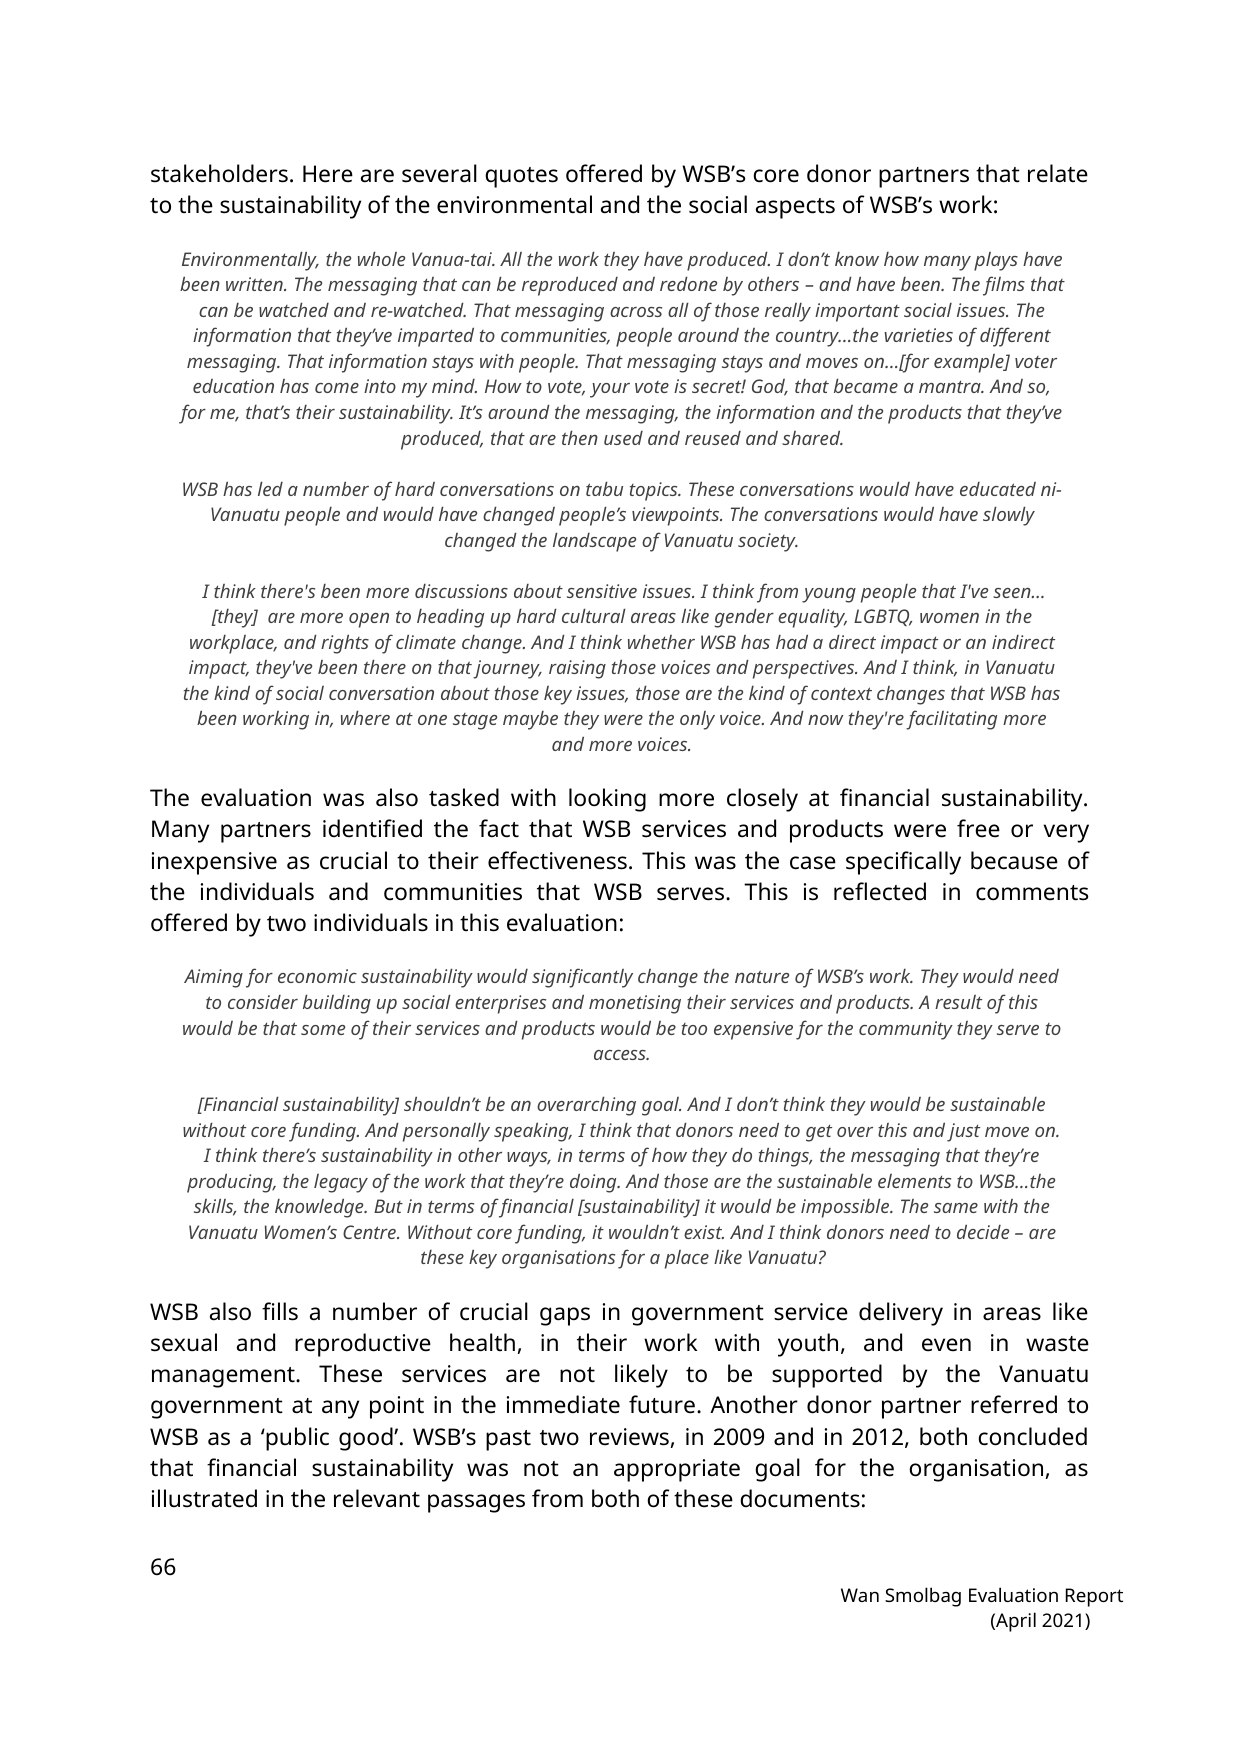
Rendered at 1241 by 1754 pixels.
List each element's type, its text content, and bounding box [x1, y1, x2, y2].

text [150, 158, 1090, 221]
text I think there's been more discussions about sensitive issues. I think from young people that I've seen…[they] are more open to heading up hard cultural areas like gender equality, LGBTQ, women in the workplace, and rights of climate change. And I think whether WSB has had a direct impact or an indirect impact, they've been there on that journey, raising those voices and perspectives. And I think, in Vanuatu the kind of social conversation about those key issues, those are the kind of context changes that WSB has been working in, where at one stage maybe they were the only voice. And now they're facilitating more and more voices. [179, 578, 1066, 757]
text Aiming for economic sustainability would significantly change the nature of WSB’s work. They would need to consider building up social enterprises and monetising their services and products. A result of this would be that some of their services and products would be too expensive for the community they serve to access. [179, 964, 1066, 1066]
text [Financial sustainability] shouldn’t be an overarching goal. And I don’t think they would be sustainable without core funding. And personally speaking, I think that donors need to get over this and just move on. I think there’s sustainability in other ways, in terms of how they do things, the messaging that they’re producing, the legacy of the work that they’re doing. And those are the sustainable elements to WSB…the skills, the knowledge. But in terms of financial [sustainability] it would be impossible. The same with the Vanuatu Women’s Centre. Without core funding, it wouldn’t exist. And I think donors need to decide – are these key organisations for a place like Vanuatu? [179, 1091, 1066, 1270]
text The evaluation was also tasked with looking more closely at financial sustainability. Many partners identified the fact that WSB services and products were free or very inexpensive as crucial to their effectiveness. This was the case specifically because of the individuals and communities that WSB serves. This is reflected in comments offered by two individuals in this evaluation: [150, 782, 1090, 938]
text WSB has led a number of hard conversations on tabu topics. These conversations would have educated ni-Vanuatu people and would have changed people’s viewpoints. The conversations would have slowly changed the landscape of Vanuatu society. [179, 476, 1066, 552]
text Environmentally, the whole Vanua-tai. All the work they have produced. I don’t know how many plays have been written. The messaging that can be reproduced and redone by others – and have been. The films that can be watched and re-watched. That messaging across all of those really important social issues. The information that they’ve imparted to communities, people around the country…the varieties of different messaging. That information stays with people. That messaging stays and moves on…[for example] voter education has come into my mind. How to vote, your vote is secret! God, that became a mantra. And so, for me, that’s their sustainability. It’s around the messaging, the information and the products that they’ve produced, that are then used and reused and shared. [179, 246, 1066, 450]
text WSB also fills a number of crucial gaps in government service delivery in areas like sexual and reproductive health, in their work with youth, and even in waste management. These services are not likely to be supported by the Vanuatu government at any point in the immediate future. Another donor partner referred to WSB as a ‘public good’. WSB’s past two reviews, in 2009 and in 2012, both concluded that financial sustainability was not an appropriate goal for the organisation, as illustrated in the relevant passages from both of these documents: [150, 1296, 1090, 1514]
